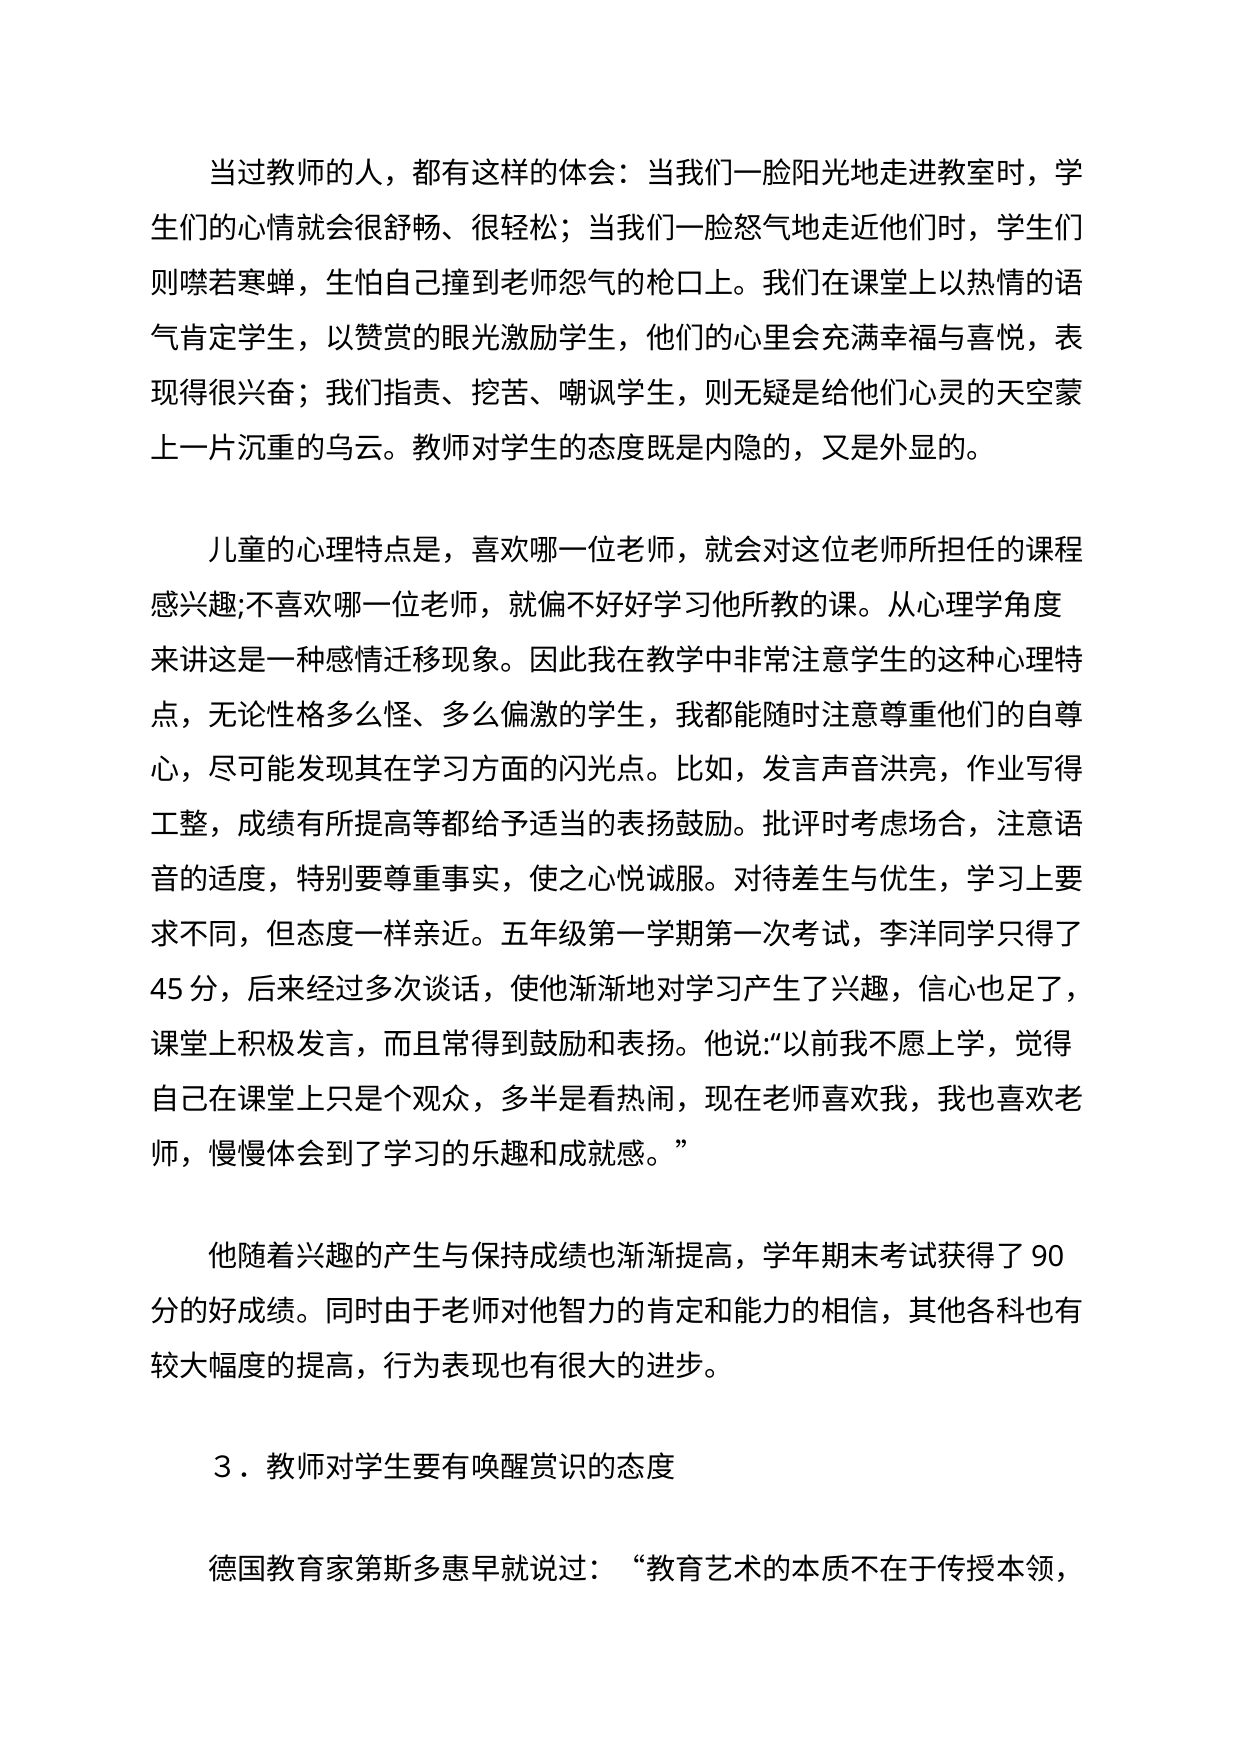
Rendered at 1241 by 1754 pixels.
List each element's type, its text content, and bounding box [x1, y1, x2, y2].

text 当过教师的人，都有这样的体会：当我们一脸阳光地走进教室时，学生们的心情就会很舒畅、很轻松；当我们一脸怒气地走近他们时，学生们则噤若寒蝉，生怕自己撞到老师怨气的枪口上。我们在课堂上以热情的语气肯定学生，以赞赏的眼光激励学生，他们的心里会充满幸福与喜悦，表现得很兴奋；我们指责、挖苦、嘲讽学生，则无疑是给他们心灵的天空蒙上一片沉重的乌云。教师对学生的态度既是内隐的，又是外显的。 [150, 150, 1090, 467]
text ３．教师对学生要有唤醒赏识的态度 [150, 1444, 1090, 1486]
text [150, 1546, 1090, 1588]
text 儿童的心理特点是，喜欢哪一位老师，就会对这位老师所担任的课程感兴趣;不喜欢哪一位老师，就偏不好好学习他所教的课。从心理学角度来讲这是一种感情迁移现象。因此我在教学中非常注意学生的这种心理特点，无论性格多么怪、多么偏激的学生，我都能随时注意尊重他们的自尊心，尽可能发现其在学习方面的闪光点。比如，发言声音洪亮，作业写得工整，成绩有所提高等都给予适当的表扬鼓励。批评时考虑场合，注意语音的适度，特别要尊重事实，使之心悦诚服。对待差生与优生，学习上要求不同，但态度一样亲近。五年级第一学期第一次考试，李洋同学只得了45分，后来经过多次谈话，使他渐渐地对学习产生了兴趣，信心也足了，课堂上积极发言，而且常得到鼓励和表扬。他说:“以前我不愿上学，觉得自己在课堂上只是个观众，多半是看热闹，现在老师喜欢我，我也喜欢老师，慢慢体会到了学习的乐趣和成就感。” [150, 526, 1090, 1173]
text 他随着兴趣的产生与保持成绩也渐渐提高，学年期末考试获得了90分的好成绩。同时由于老师对他智力的肯定和能力的相信，其他各科也有较大幅度的提高，行为表现也有很大的进步。 [150, 1232, 1090, 1384]
